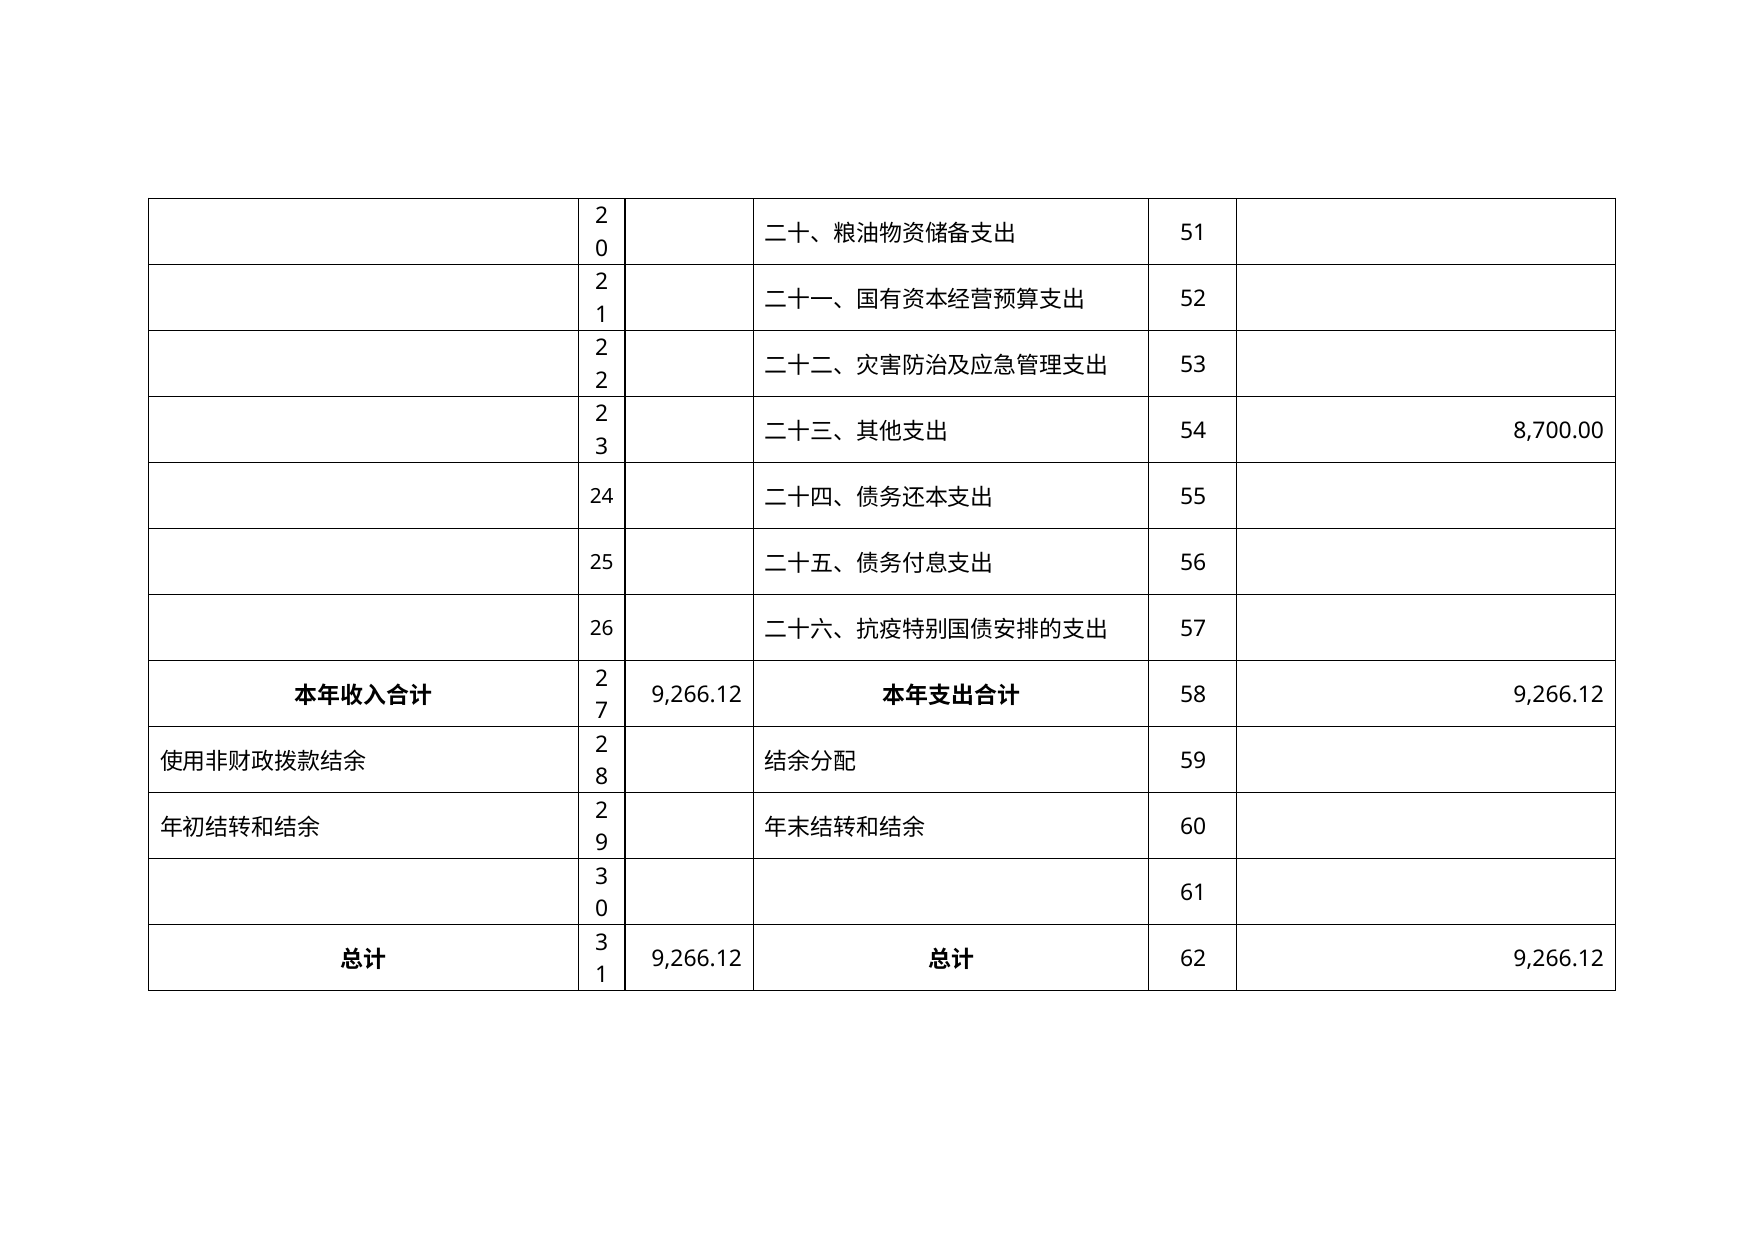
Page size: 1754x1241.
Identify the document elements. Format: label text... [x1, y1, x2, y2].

table_cell 使用非财政拨款结余 [149, 727, 578, 792]
table_cell 9,266.12 [1237, 925, 1615, 990]
table_cell [626, 529, 753, 594]
table_cell [1237, 529, 1615, 594]
table_cell [626, 595, 753, 660]
table_cell [1237, 793, 1615, 858]
table_cell [754, 859, 1148, 924]
table_cell 29 [579, 793, 624, 858]
table_cell 二十三、其他支出 [754, 397, 1148, 462]
table_cell 二十二、灾害防治及应急管理支出 [754, 331, 1148, 396]
table_cell 年初结转和结余 [149, 793, 578, 858]
table_cell [626, 793, 753, 858]
table_cell 9,266.12 [626, 925, 753, 990]
table_cell 52 [1149, 265, 1236, 330]
table_cell 57 [1149, 595, 1236, 660]
table_cell 30 [579, 859, 624, 924]
table_cell [149, 595, 578, 660]
table_cell 51 [1149, 199, 1236, 264]
table_cell [626, 859, 753, 924]
table_cell [1237, 199, 1615, 264]
table_cell [1237, 595, 1615, 660]
table_cell [626, 397, 753, 462]
table_cell [149, 859, 578, 924]
table_cell 总计 [754, 925, 1148, 990]
table_cell 结余分配 [754, 727, 1148, 792]
table_cell [149, 199, 578, 264]
table_cell 23 [579, 397, 624, 462]
table_cell 二十四、债务还本支出 [754, 463, 1148, 528]
table_cell 本年收入合计 [149, 661, 578, 726]
table_cell 22 [579, 331, 624, 396]
table_cell 26 [579, 595, 624, 660]
table_cell [149, 463, 578, 528]
table_cell [149, 331, 578, 396]
table_cell 61 [1149, 859, 1236, 924]
table_cell 总计 [149, 925, 578, 990]
table_cell 62 [1149, 925, 1236, 990]
table_cell 20 [579, 199, 624, 264]
table_cell [626, 199, 753, 264]
table_cell [1237, 463, 1615, 528]
table_cell 27 [579, 661, 624, 726]
table_cell [149, 397, 578, 462]
table_cell 60 [1149, 793, 1236, 858]
table_cell [149, 529, 578, 594]
table_cell [1237, 727, 1615, 792]
table_cell 28 [579, 727, 624, 792]
table_cell [149, 265, 578, 330]
table_cell 25 [579, 529, 624, 594]
table_cell 二十六、抗疫特别国债安排的支出 [754, 595, 1148, 660]
table_cell 53 [1149, 331, 1236, 396]
table_cell 二十一、国有资本经营预算支出 [754, 265, 1148, 330]
table_cell 55 [1149, 463, 1236, 528]
table_cell [1237, 859, 1615, 924]
table_cell 56 [1149, 529, 1236, 594]
table_cell 21 [579, 265, 624, 330]
table_cell 年末结转和结余 [754, 793, 1148, 858]
table_cell 8,700.00 [1237, 397, 1615, 462]
table_cell 54 [1149, 397, 1236, 462]
table_cell 58 [1149, 661, 1236, 726]
table_cell 24 [579, 463, 624, 528]
table_cell 二十、粮油物资储备支出 [754, 199, 1148, 264]
table_cell 本年支出合计 [754, 661, 1148, 726]
table_cell [626, 265, 753, 330]
table_cell 9,266.12 [1237, 661, 1615, 726]
table_cell 9,266.12 [626, 661, 753, 726]
table_cell [626, 727, 753, 792]
table_cell [1237, 331, 1615, 396]
table_cell [626, 331, 753, 396]
table_cell 31 [579, 925, 624, 990]
table_cell [1237, 265, 1615, 330]
table_cell 二十五、债务付息支出 [754, 529, 1148, 594]
table_cell [626, 463, 753, 528]
table_cell 59 [1149, 727, 1236, 792]
